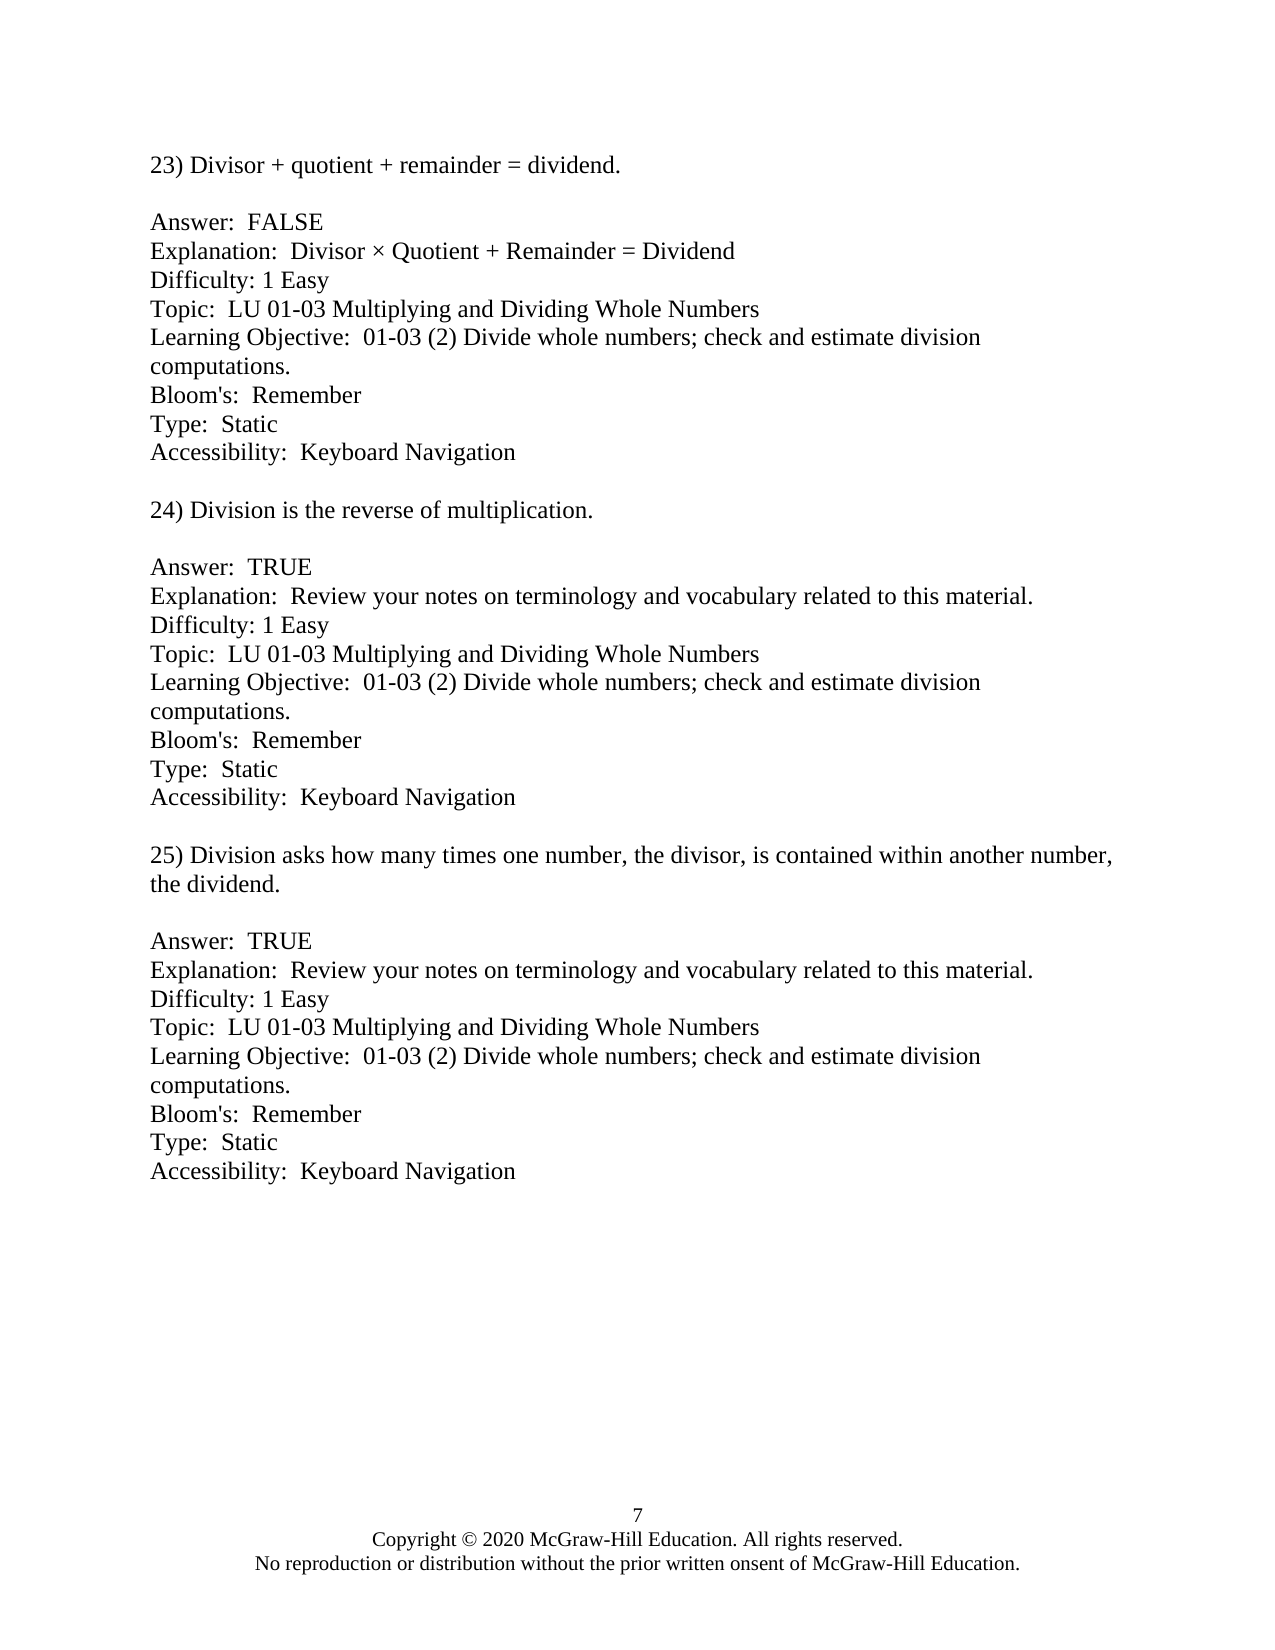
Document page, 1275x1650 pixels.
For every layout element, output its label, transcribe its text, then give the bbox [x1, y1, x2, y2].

text Type: Static [150, 754, 1125, 782]
text Explanation: Review your notes on terminology and vocabulary related to this material. [150, 581, 1125, 610]
text Learning Objective: 01-03 (2) Divide whole numbers; check and estimate division computations. [150, 1041, 1125, 1099]
text 25) Division asks how many times one number, the divisor, is contained within another number, the dividend. [150, 840, 1125, 897]
text Difficulty: 1 Easy [150, 984, 1125, 1012]
text Answer: TRUE [150, 926, 1125, 955]
text Accessibility: Keyboard Navigation [150, 1156, 1125, 1185]
text Topic: LU 01-03 Multiplying and Dividing Whole Numbers [150, 1012, 1125, 1041]
text Bloom's: Remember [150, 725, 1125, 754]
text Learning Objective: 01-03 (2) Divide whole numbers; check and estimate division computations. [150, 322, 1125, 380]
text Topic: LU 01-03 Multiplying and Dividing Whole Numbers [150, 639, 1125, 667]
text Explanation: Review your notes on terminology and vocabulary related to this material. [150, 955, 1125, 984]
text 23) Divisor + quotient + remainder = dividend. [150, 150, 1125, 179]
text Accessibility: Keyboard Navigation [150, 782, 1125, 811]
text 24) Division is the reverse of multiplication. [150, 495, 1125, 524]
text Difficulty: 1 Easy [150, 265, 1125, 294]
text Type: Static [150, 1127, 1125, 1156]
text Explanation: Divisor × Quotient + Remainder = Dividend [150, 236, 1125, 265]
text Answer: TRUE [150, 552, 1125, 581]
text Answer: FALSE [150, 207, 1125, 236]
text Topic: LU 01-03 Multiplying and Dividing Whole Numbers [150, 294, 1125, 322]
text Bloom's: Remember [150, 380, 1125, 409]
text Accessibility: Keyboard Navigation [150, 437, 1125, 466]
text Learning Objective: 01-03 (2) Divide whole numbers; check and estimate division computations. [150, 667, 1125, 725]
text Bloom's: Remember [150, 1099, 1125, 1127]
text Difficulty: 1 Easy [150, 610, 1125, 639]
text Type: Static [150, 409, 1125, 437]
